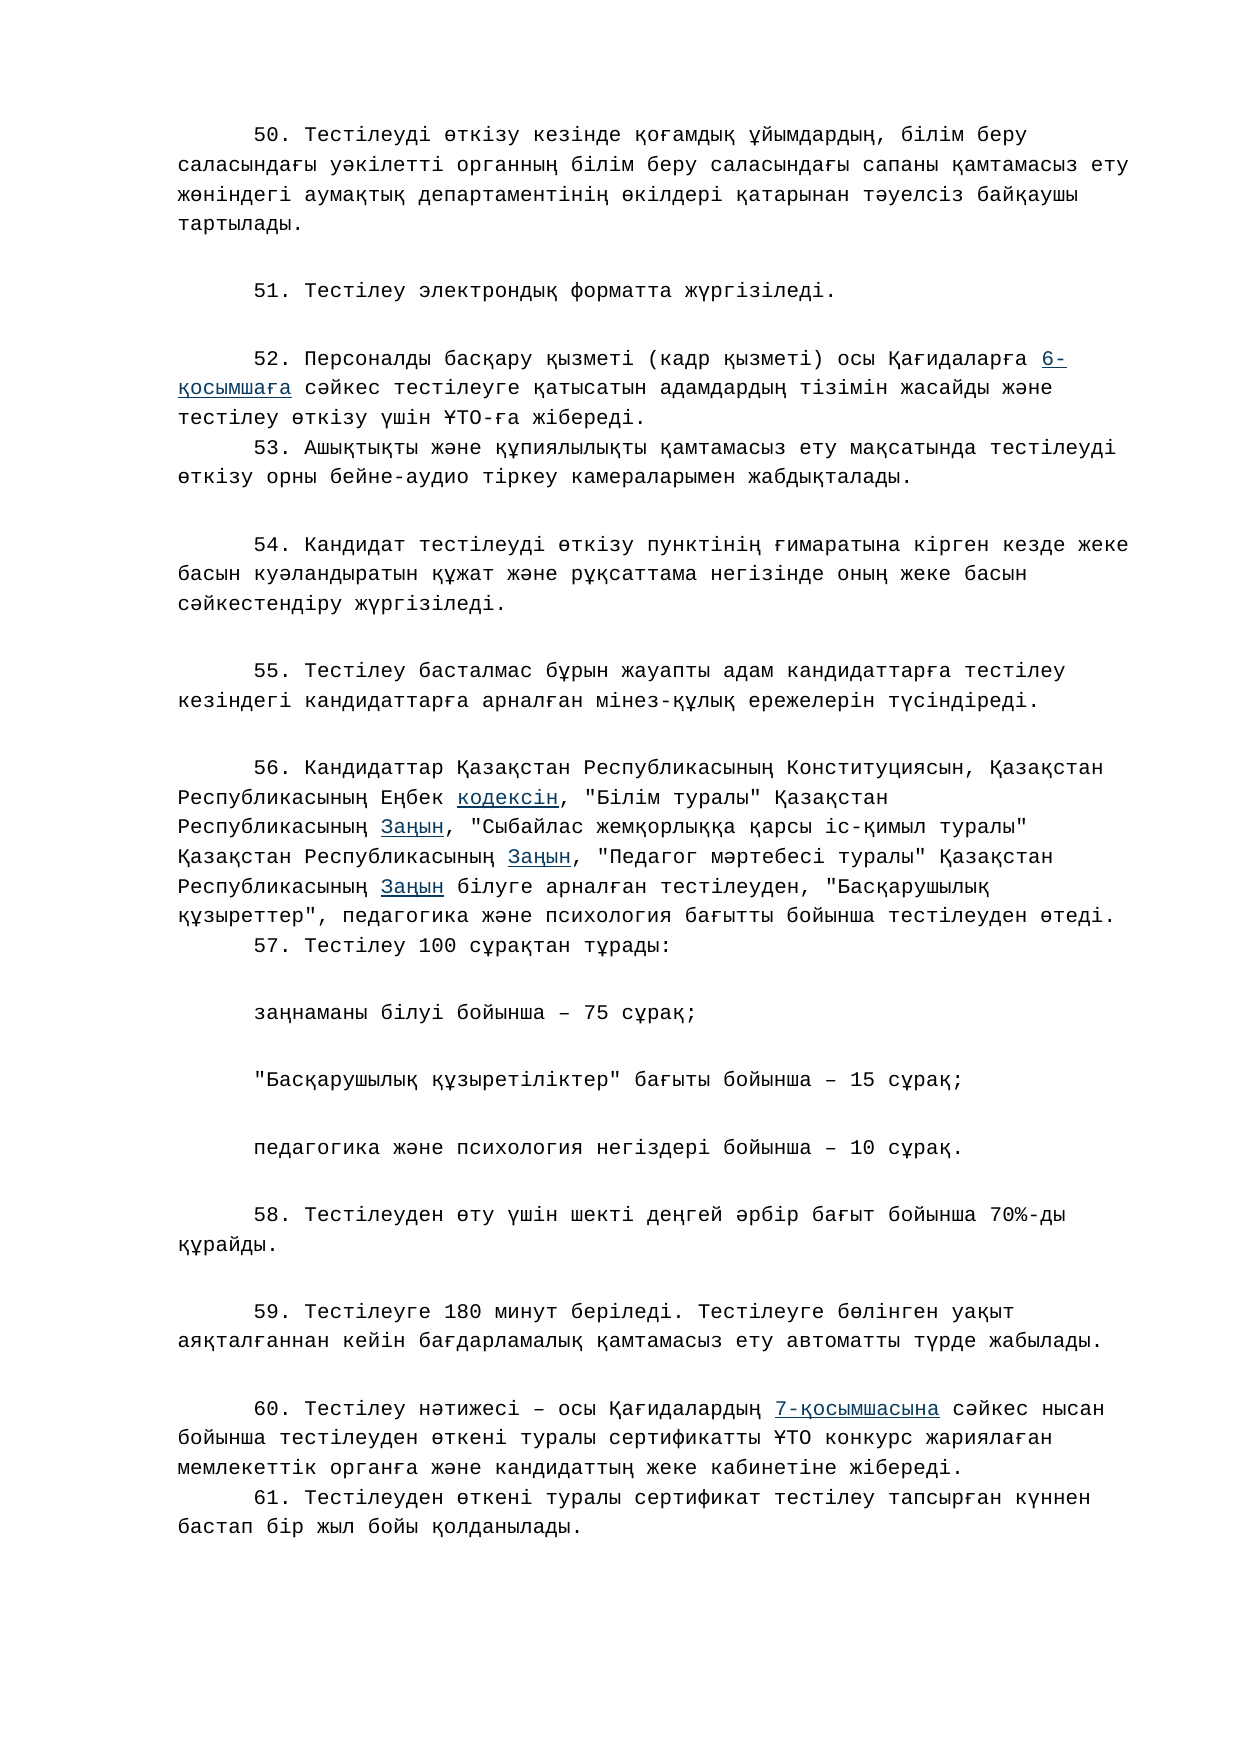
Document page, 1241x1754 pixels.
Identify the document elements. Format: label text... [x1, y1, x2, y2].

text 56. Кандидаттар Қазақстан Республикасының Конституциясын, Қазақстан Республикасының Еңбек кодексін, "Білім туралы" Қазақстан Республикасының Заңын, "Сыбайлас жемқорлыққа қарсы іс-қимыл туралы" Қазақстан Республикасының Заңын, "Педагог мәртебесі туралы" Қазақстан Республикасының Заңын білуге арналған тестілеуден, "Басқарушылық құзыреттер", педагогика және психология бағытты бойынша тестілеуден өтеді. [177, 751, 1152, 929]
text 52. Персоналды басқару қызметі (кадр қызметі) осы Қағидаларға 6-қосымшаға сәйкес тестілеуге қатысатын адамдардың тізімін жасайды және тестілеу өткізу үшін ҰТО-ға жібереді. [177, 342, 1152, 431]
text 50. Тестілеуді өткізу кезінде қоғамдық ұйымдардың, білім беру саласындағы уәкілетті органның білім беру саласындағы сапаны қамтамасыз ету жөніндегі аумақтық департаментінің өкілдері қатарынан тәуелсіз байқаушы тартылады. [177, 118, 1152, 237]
text 58. Тестілеуден өту үшін шекті деңгей әрбір бағыт бойынша 70%-ды құрайды. [177, 1198, 1152, 1257]
text 59. Тестілеуге 180 минут беріледі. Тестілеуге бөлінген уақыт аяқталғаннан кейін бағдарламалық қамтамасыз ету автоматты түрде жабылады. [177, 1295, 1152, 1354]
text 54. Кандидат тестілеуді өткізу пунктінің ғимаратына кірген кезде жеке басын куәландыратын құжат және рұқсаттама негізінде оның жеке басын сәйкестендіру жүргізіледі. [177, 527, 1152, 617]
text "Басқарушылық құзыретіліктер" бағыты бойынша – 15 сұрақ; [177, 1063, 1152, 1093]
text 51. Тестілеу электрондық форматта жүргізіледі. [177, 274, 1152, 304]
text педагогика және психология негіздері бойынша – 10 сұрақ. [177, 1131, 1152, 1160]
text 60. Тестілеу нәтижесі – осы Қағидалардың 7-қосымшасына сәйкес нысан бойынша тестілеуден өткені туралы сертификатты ҰТО конкурс жариялаған мемлекеттік органға және кандидаттың жеке кабинетіне жібереді. [177, 1392, 1152, 1481]
text заңнаманы білуі бойынша – 75 сұрақ; [177, 996, 1152, 1026]
text 57. Тестілеу 100 сұрақтан тұрады: [177, 929, 1152, 959]
text 55. Тестілеу басталмас бұрын жауапты адам кандидаттарға тестілеу кезіндегі кандидаттарға арналған мінез-құлық ережелерін түсіндіреді. [177, 654, 1152, 713]
text 53. Ашықтықты және құпиялылықты қамтамасыз ету мақсатында тестілеуді өткізу орны бейне-аудио тіркеу камераларымен жабдықталады. [177, 431, 1152, 490]
text 61. Тестілеуден өткені туралы сертификат тестілеу тапсырған күннен бастап бір жыл бойы қолданылады. [177, 1481, 1152, 1540]
